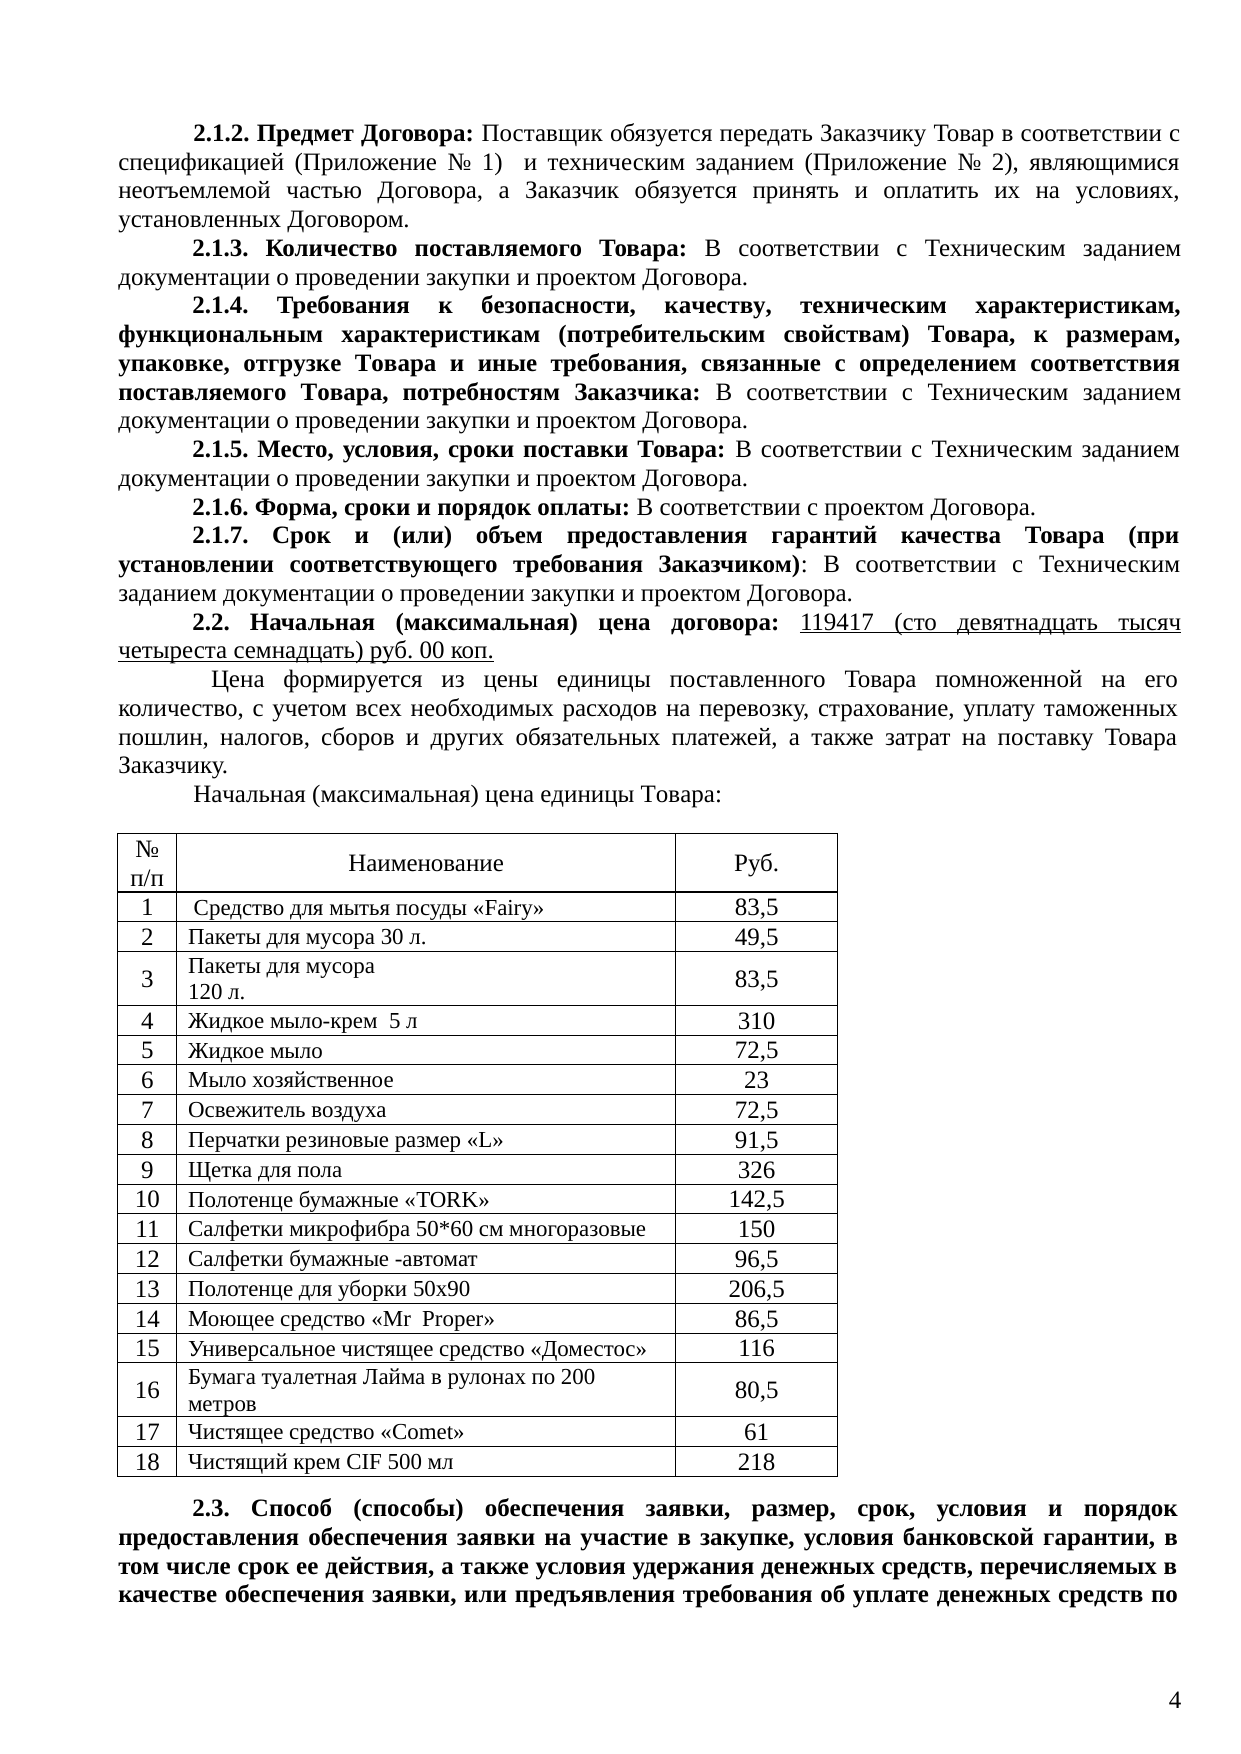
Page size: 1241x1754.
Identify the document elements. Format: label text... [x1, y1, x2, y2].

table_cell 10 [118, 1185, 176, 1213]
table_cell 9 [118, 1155, 176, 1183]
table_cell Освежитель воздуха [177, 1095, 675, 1124]
table_cell 218 [676, 1447, 837, 1476]
table_cell Щетка для пола [177, 1155, 675, 1183]
text Цена формируется из цены единицы поставленного Товара помноженной на его количество, с учетом всех необходимых расходов на перевозку, страхование, уплату таможенных пошлин, налогов, сборов и других обязательных платежей, а также затрат на поставку Товара Заказчику. [118, 664, 1179, 779]
table_cell 2 [118, 922, 176, 951]
table_cell 83,5 [676, 893, 837, 921]
table_cell Средство для мытья посуды «Fairy» [177, 893, 675, 921]
table_cell Салфетки бумажные -автомат [177, 1244, 675, 1273]
table_cell 7 [118, 1095, 176, 1124]
table_cell Пакеты для мусора 120 л. [177, 952, 675, 1005]
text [118, 1493, 1179, 1608]
table_cell 15 [118, 1334, 176, 1362]
text 2.1.7. Срок и (или) объем предоставления гарантий качества Товара (при установлении соответствующего требования Заказчиком): В соответствии с Техническим заданием документации о проведении закупки и проектом Договора. [118, 521, 1180, 607]
table_cell Перчатки резиновые размер «L» [177, 1125, 675, 1154]
table_cell 142,5 [676, 1185, 837, 1213]
text 2.1.2. Предмет Договора: Поставщик обязуется передать Заказчику Товар в соответствии с спецификацией (Приложение № 1) и техническим заданием (Приложение № 2), являющимися неотъемлемой частью Договора, а Заказчик обязуется принять и оплатить их на условиях, установленных Договором. [118, 118, 1181, 233]
table_cell 1 [118, 893, 176, 921]
table_cell 310 [676, 1006, 837, 1034]
table_cell 72,5 [676, 1036, 837, 1064]
table_cell Салфетки микрофибра 50*60 см многоразовые [177, 1214, 675, 1243]
table_cell 49,5 [676, 922, 837, 951]
text 2.1.4. Требования к безопасности, качеству, техническим характеристикам, функциональным характеристикам (потребительским свойствам) Товара, к размерам, упаковке, отгрузке Товара и иные требования, связанные с определением соответствия поставляемого Товара, потребностям Заказчика: В соответствии с Техническим заданием документации о проведении закупки и проектом Договора. [118, 291, 1181, 434]
table_cell 326 [676, 1155, 837, 1183]
table_cell Пакеты для мусора 30 л. [177, 922, 675, 951]
table_cell 96,5 [676, 1244, 837, 1273]
table_cell 18 [118, 1447, 176, 1476]
table_cell 6 [118, 1065, 176, 1094]
table_cell 61 [676, 1417, 837, 1446]
table_cell Полотенце бумажные «TORK» [177, 1185, 675, 1213]
table_cell Моющее средство «Mr Proper» [177, 1304, 675, 1332]
text 2.1.5. Место, условия, сроки поставки Товара: В соответствии с Техническим заданием документации о проведении закупки и проектом Договора. [118, 434, 1180, 492]
table_cell 80,5 [676, 1363, 837, 1416]
table_cell Чистящий крем СIF 500 мл [177, 1447, 675, 1476]
text 2.2. Начальная (максимальная) цена договора: 119417 (сто девятнадцать тысяч четыреста семнадцать) руб. 00 коп. [118, 607, 1181, 664]
table_cell Универсальное чистящее средство «Доместос» [177, 1334, 675, 1362]
table_cell 4 [118, 1006, 176, 1034]
table_cell 150 [676, 1214, 837, 1243]
table_cell 83,5 [676, 952, 837, 1005]
table_cell Чистящее средство «Comet» [177, 1417, 675, 1446]
table_cell Мыло хозяйственное [177, 1065, 675, 1094]
table_cell 8 [118, 1125, 176, 1154]
table_cell 23 [676, 1065, 837, 1094]
table_cell 14 [118, 1304, 176, 1332]
table_cell 13 [118, 1274, 176, 1303]
table_header Руб. [676, 834, 837, 891]
text 2.1.3. Количество поставляемого Товара: В соответствии с Техническим заданием документации о проведении закупки и проектом Договора. [118, 233, 1181, 291]
table_cell Бумага туалетная Лайма в рулонах по 200 метров [177, 1363, 675, 1416]
table_cell 72,5 [676, 1095, 837, 1124]
table_cell 116 [676, 1334, 837, 1362]
table_cell 16 [118, 1363, 176, 1416]
list Начальная (максимальная) цена единицы Товара: [118, 779, 1181, 808]
table_cell 12 [118, 1244, 176, 1273]
text 2.1.6. Форма, сроки и порядок оплаты: В соответствии с проектом Договора. [118, 492, 1180, 521]
table_cell 3 [118, 952, 176, 1005]
table_cell 5 [118, 1036, 176, 1064]
table_cell 86,5 [676, 1304, 837, 1332]
table_header Наименование [177, 834, 675, 891]
table_cell Жидкое мыло-крем 5 л [177, 1006, 675, 1034]
table_header № п/п [118, 834, 176, 891]
table_cell 11 [118, 1214, 176, 1243]
table_cell Жидкое мыло [177, 1036, 675, 1064]
table_cell 17 [118, 1417, 176, 1446]
table_cell Полотенце для уборки 50х90 [177, 1274, 675, 1303]
table_cell 206,5 [676, 1274, 837, 1303]
table_cell 91,5 [676, 1125, 837, 1154]
